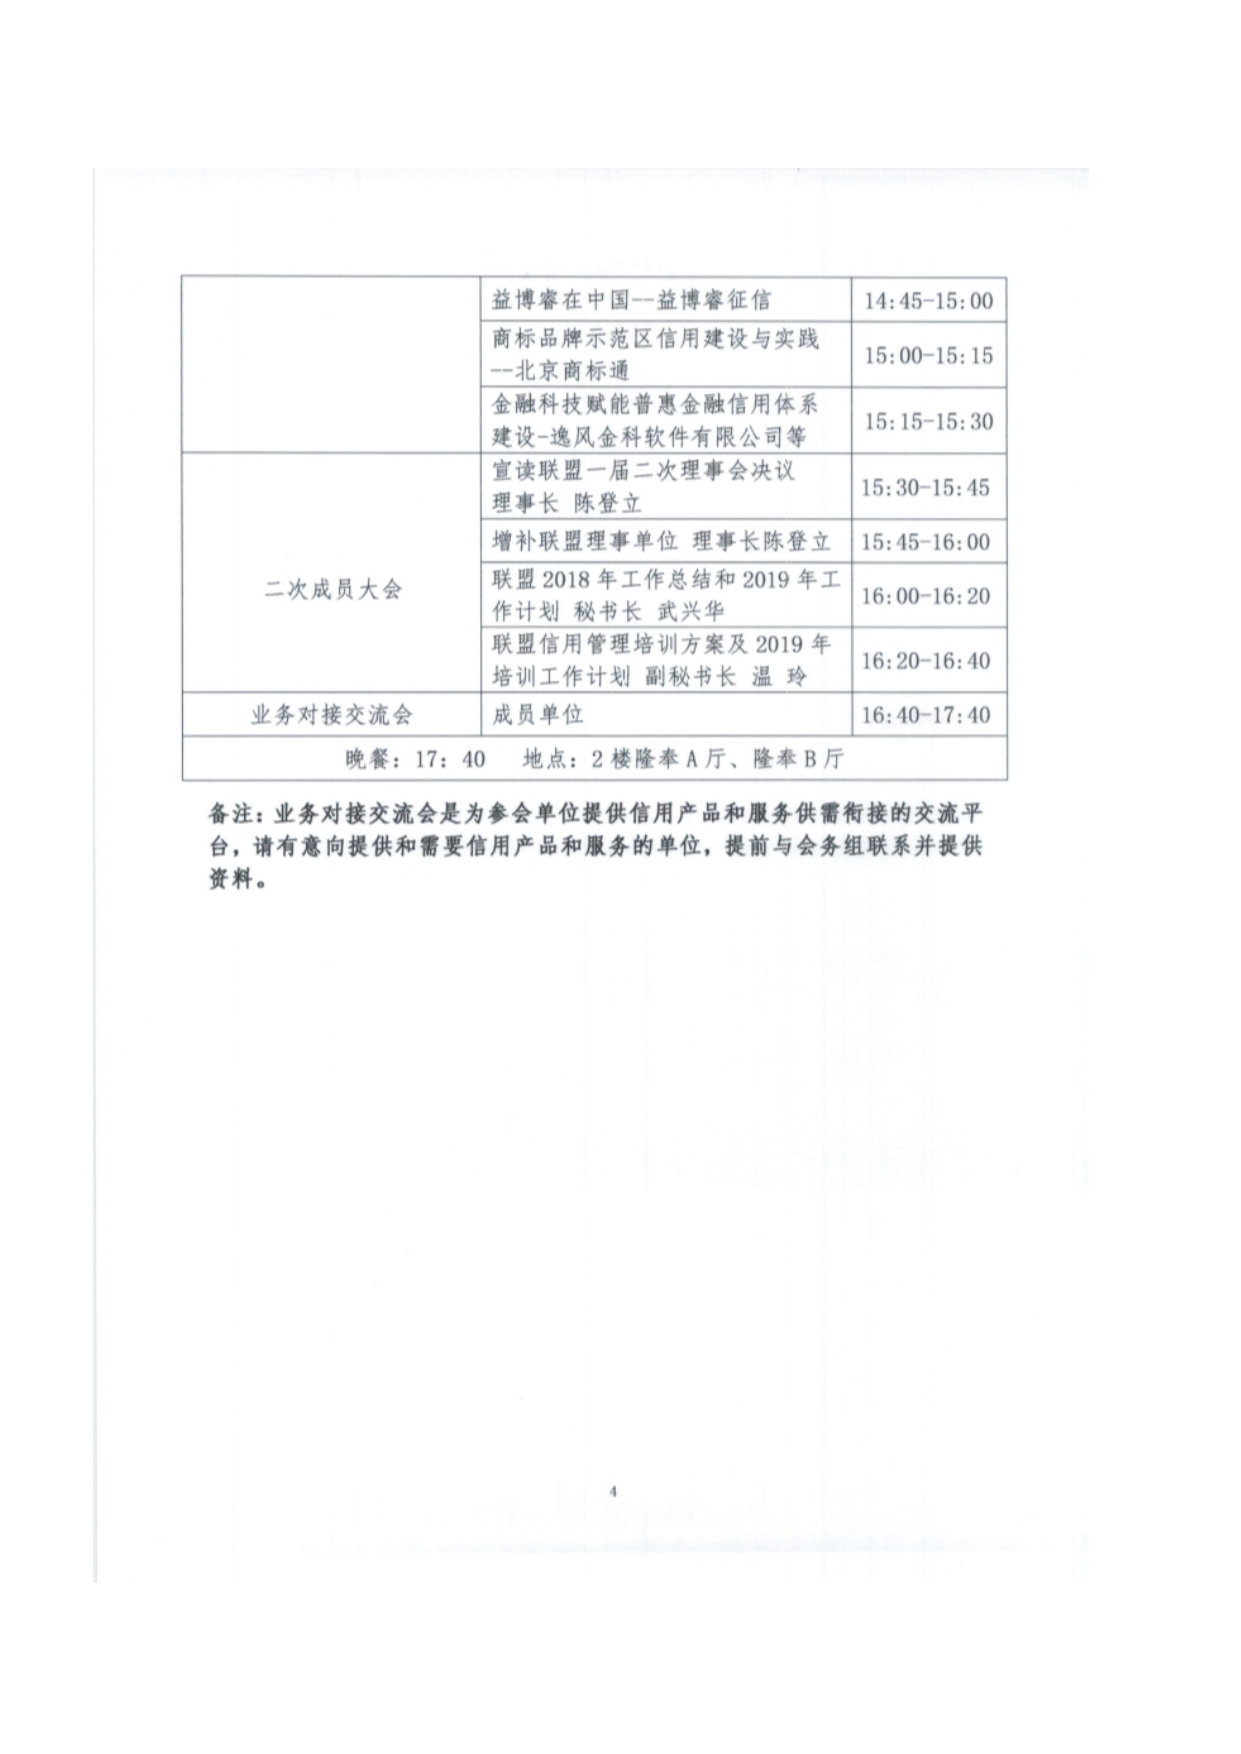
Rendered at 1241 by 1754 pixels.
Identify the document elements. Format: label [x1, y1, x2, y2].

picture [91, 168, 1088, 1581]
